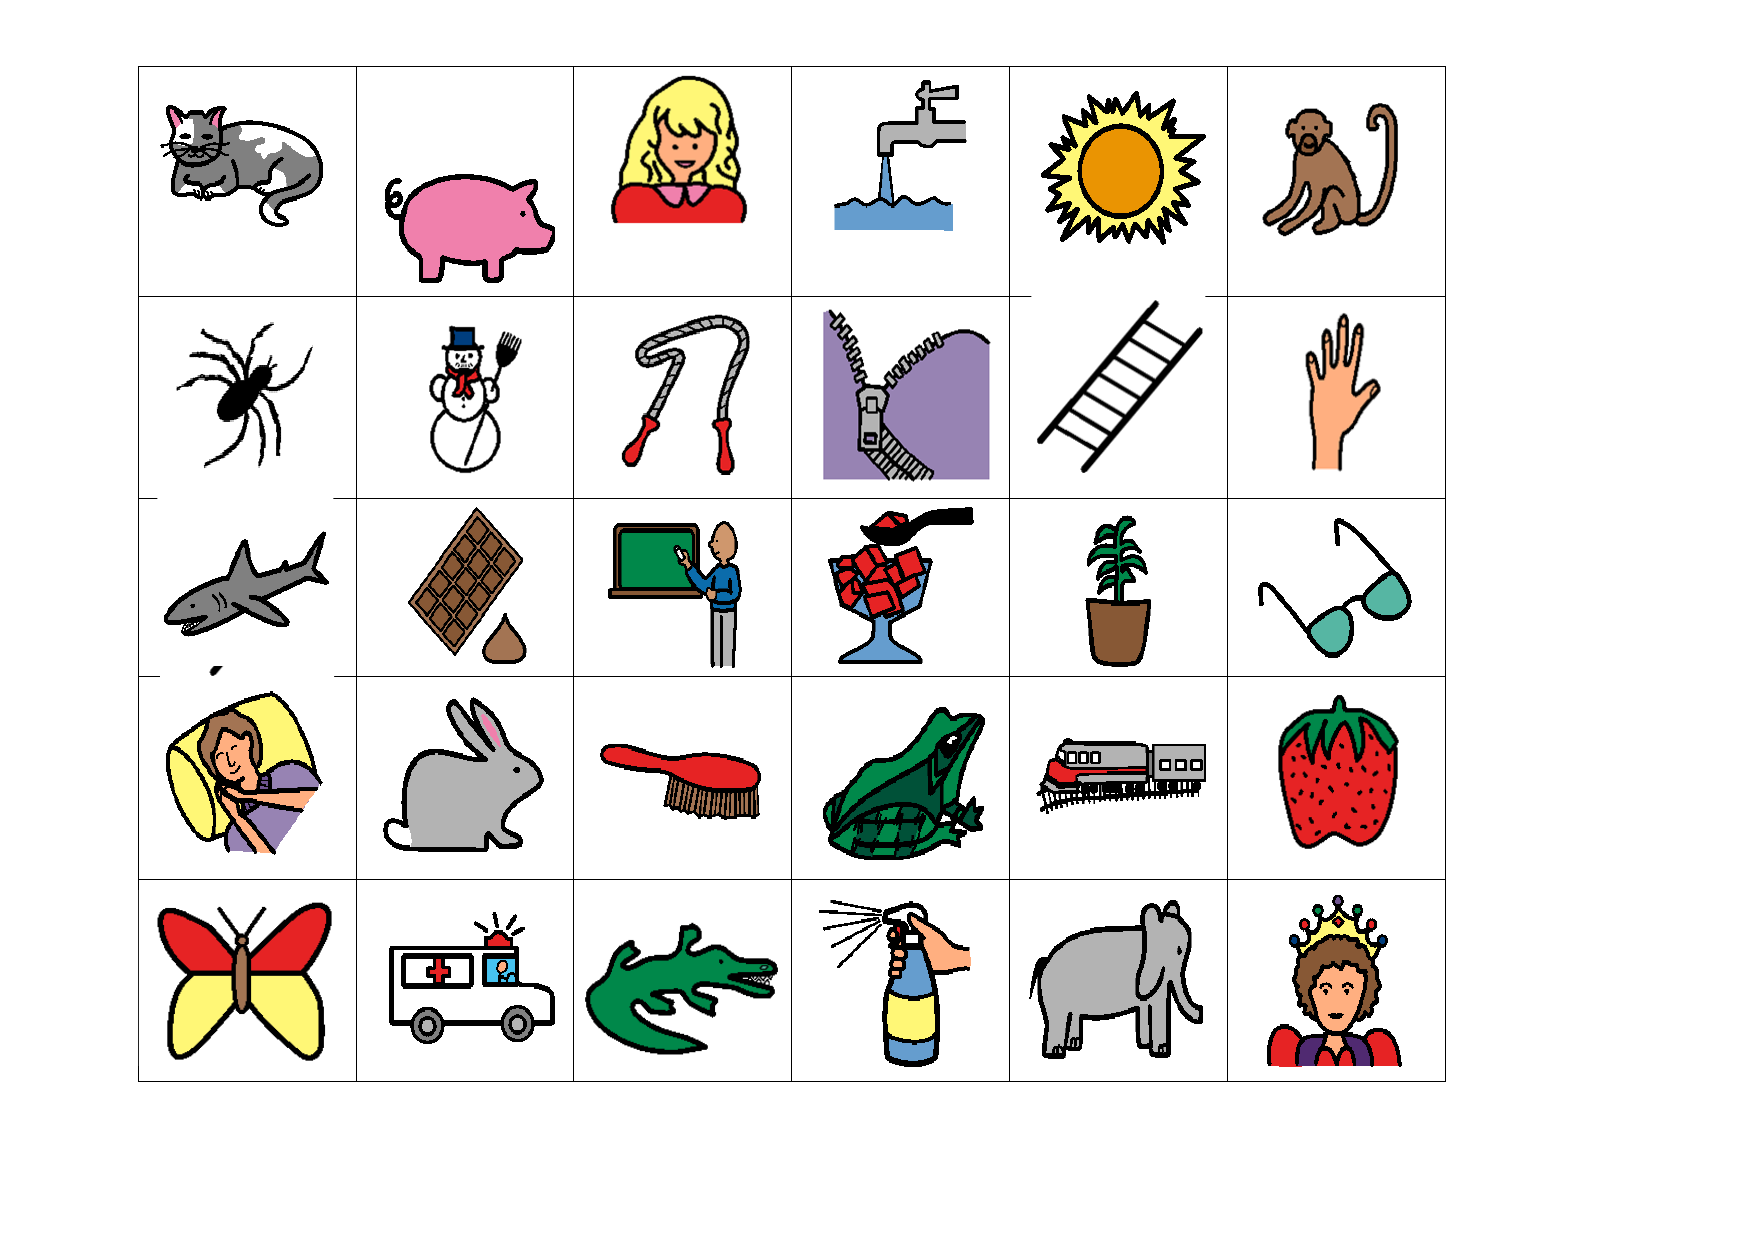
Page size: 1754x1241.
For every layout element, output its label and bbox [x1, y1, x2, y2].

picture [1237, 683, 1433, 863]
picture [371, 886, 563, 1068]
picture [605, 313, 770, 475]
picture [1033, 86, 1208, 250]
picture [138, 890, 349, 1066]
table_cell [1228, 880, 1445, 1081]
table_cell [139, 499, 160, 676]
picture [598, 507, 758, 671]
picture [816, 504, 982, 673]
picture [1033, 500, 1205, 676]
table_cell [1010, 677, 1227, 878]
table_cell [139, 677, 356, 878]
table_cell [574, 297, 791, 498]
picture [1246, 86, 1423, 247]
picture [818, 685, 990, 872]
table_cell [792, 297, 1009, 498]
table_cell [574, 677, 791, 878]
table_cell [139, 297, 356, 498]
table_header [139, 67, 356, 296]
table_cell [1010, 499, 1227, 676]
picture [367, 683, 560, 867]
picture [380, 135, 555, 296]
picture [170, 315, 319, 474]
table_cell [792, 677, 1009, 878]
table_header [792, 67, 1009, 296]
picture [149, 85, 334, 253]
picture [1236, 501, 1429, 676]
picture [807, 885, 993, 1071]
table_header [1228, 67, 1445, 296]
picture [1032, 681, 1207, 872]
picture [154, 678, 339, 872]
table_cell [1228, 499, 1445, 676]
picture [157, 498, 335, 677]
table_cell [357, 499, 573, 676]
table_cell [574, 880, 791, 1081]
picture [381, 316, 548, 479]
table_cell [357, 880, 573, 1081]
table_cell [357, 297, 573, 498]
table_cell [792, 880, 1009, 1081]
table_cell [1010, 880, 1227, 1081]
picture [586, 67, 780, 231]
table_cell [357, 677, 573, 878]
table_cell [1228, 297, 1445, 498]
picture [815, 305, 996, 483]
picture [1031, 296, 1206, 474]
table_header [1010, 67, 1227, 296]
table_header [357, 67, 573, 296]
picture [1248, 305, 1419, 483]
picture [811, 67, 990, 243]
table_cell [1228, 677, 1445, 878]
table_cell [335, 499, 356, 676]
picture [581, 885, 780, 1074]
table_cell [574, 499, 791, 676]
picture [386, 503, 543, 672]
picture [1235, 884, 1428, 1073]
picture [590, 682, 771, 867]
table_cell [1010, 297, 1227, 498]
table_header [574, 67, 791, 296]
table_cell [139, 880, 356, 1081]
picture [1024, 885, 1206, 1072]
table_cell [792, 499, 1009, 676]
